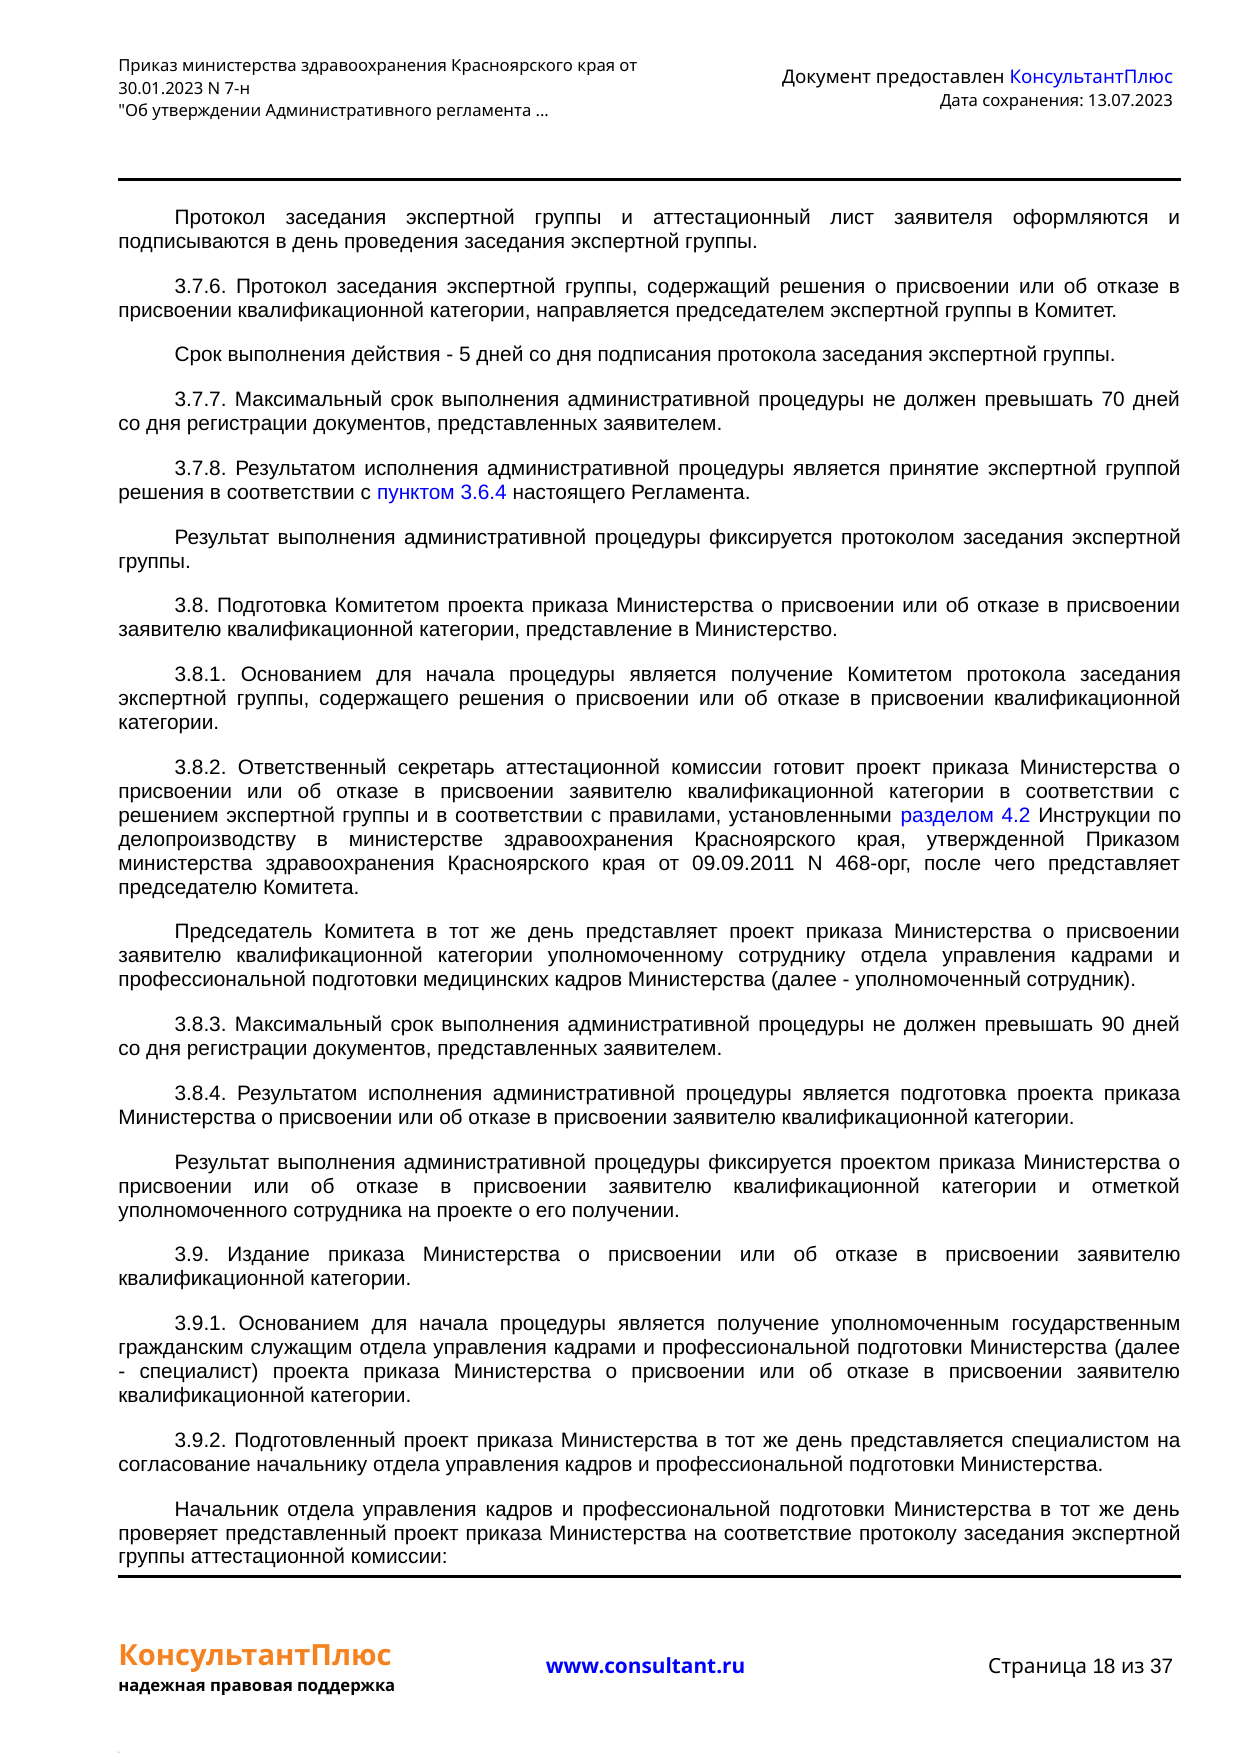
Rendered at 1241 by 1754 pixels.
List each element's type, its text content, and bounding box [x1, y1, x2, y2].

text Срок выполнения действия - 5 дней со дня подписания протокола заседания экспертной группы. [118, 342, 1181, 366]
text 3.7.7. Максимальный срок выполнения административной процедуры не должен превышать 70 дней со дня регистрации документов, представленных заявителем. [118, 387, 1181, 435]
text 3.8. Подготовка Комитетом проекта приказа Министерства о присвоении или об отказе в присвоении заявителю квалификационной категории, представление в Министерство. [118, 593, 1181, 641]
text Начальник отдела управления кадров и профессиональной подготовки Министерства в тот же день проверяет представленный проект приказа Министерства на соответствие протоколу заседания экспертной группы аттестационной комиссии: [118, 1496, 1181, 1568]
text 3.8.2. Ответственный секретарь аттестационной комиссии готовит проект приказа Министерства о присвоении или об отказе в присвоении заявителю квалификационной категории в соответствии с решением экспертной группы и в соответствии с правилами, установленными разделом 4.2 Инструкции по делопроизводству в министерстве здравоохранения Красноярского края, утвержденной Приказом министерства здравоохранения Красноярского края от 09.09.2011 N 468-орг, после чего представляет председателю Комитета. [118, 755, 1181, 898]
text Председатель Комитета в тот же день представляет проект приказа Министерства о присвоении заявителю квалификационной категории уполномоченному сотруднику отдела управления кадрами и профессиональной подготовки медицинских кадров Министерства (далее - уполномоченный сотрудник). [118, 919, 1181, 991]
text 3.9.2. Подготовленный проект приказа Министерства в тот же день представляется специалистом на согласование начальнику отдела управления кадров и профессиональной подготовки Министерства. [118, 1428, 1181, 1476]
text 3.8.4. Результатом исполнения административной процедуры является подготовка проекта приказа Министерства о присвоении или об отказе в присвоении заявителю квалификационной категории. [118, 1081, 1181, 1129]
text 3.7.8. Результатом исполнения административной процедуры является принятие экспертной группой решения в соответствии с пунктом 3.6.4 настоящего Регламента. [118, 456, 1181, 504]
text 3.8.1. Основанием для начала процедуры является получение Комитетом протокола заседания экспертной группы, содержащего решения о присвоении или об отказе в присвоении квалификационной категории. [118, 662, 1181, 734]
text Протокол заседания экспертной группы и аттестационный лист заявителя оформляются и подписываются в день проведения заседания экспертной группы. [118, 205, 1181, 253]
text 3.9. Издание приказа Министерства о присвоении или об отказе в присвоении заявителю квалификационной категории. [118, 1242, 1181, 1290]
text 3.9.1. Основанием для начала процедуры является получение уполномоченным государственным гражданским служащим отдела управления кадрами и профессиональной подготовки Министерства (далее - специалист) проекта приказа Министерства о присвоении или об отказе в присвоении заявителю квалификационной категории. [118, 1311, 1181, 1407]
text 3.8.3. Максимальный срок выполнения административной процедуры не должен превышать 90 дней со дня регистрации документов, представленных заявителем. [118, 1012, 1181, 1060]
text Результат выполнения административной процедуры фиксируется протоколом заседания экспертной группы. [118, 524, 1181, 572]
text 3.7.6. Протокол заседания экспертной группы, содержащий решения о присвоении или об отказе в присвоении квалификационной категории, направляется председателем экспертной группы в Комитет. [118, 273, 1181, 321]
text Результат выполнения административной процедуры фиксируется проектом приказа Министерства о присвоении или об отказе в присвоении заявителю квалификационной категории и отметкой уполномоченного сотрудника на проекте о его получении. [118, 1149, 1181, 1221]
